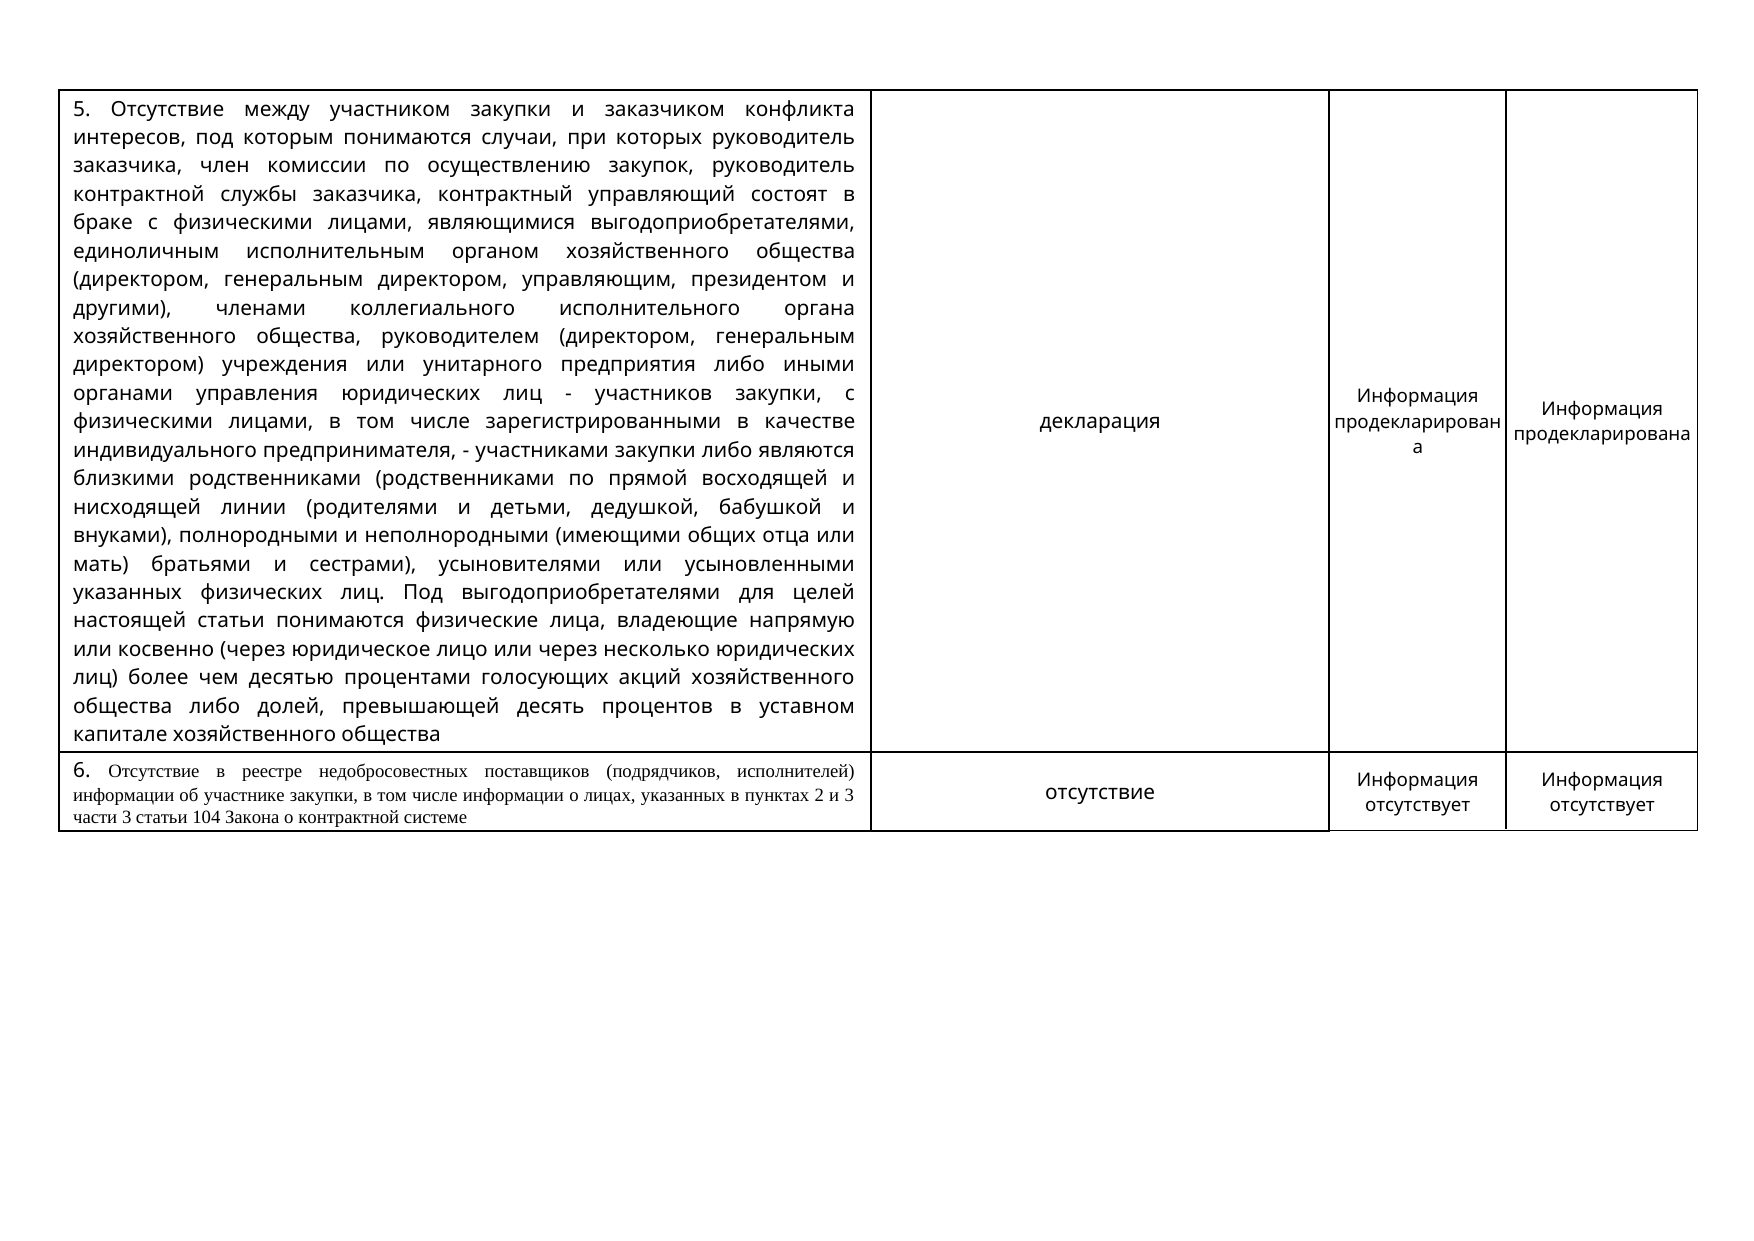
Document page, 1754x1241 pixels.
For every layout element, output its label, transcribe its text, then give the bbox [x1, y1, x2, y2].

table_cell Информация отсутствует [1330, 753, 1506, 830]
table_cell Информация отсутствует [1506, 753, 1697, 830]
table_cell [1507, 91, 1697, 751]
table_cell 5. Отсутствие между участником закупки и заказчиком конфликта интересов, под которым понимаются случаи, при которых руководитель заказчика, член комиссии по осуществлению закупок, руководитель контрактной службы заказчика, контрактный управляющий состоят в браке с физическими лицами, являющимися выгодоприобретателями, единоличным исполнительным органом хозяйственного общества (директором, генеральным директором, управляющим, президентом и другими), членами коллегиального исполнительного органа хозяйственного общества, руководителем (директором, генеральным директором) учреждения или унитарного предприятия либо иными органами управления юридических лиц - участников закупки, с физическими лицами, в том числе зарегистрированными в качестве индивидуального предпринимателя, - участниками закупки либо являются близкими родственниками (родственниками по прямой восходящей и нисходящей линии (родителями и детьми, дедушкой, бабушкой и внуками), полнородными и неполнородными (имеющими общих отца или мать) братьями и сестрами), усыновителями или усыновленными указанных физических лиц. Под выгодоприобретателями для целей настоящей статьи понимаются физические лица, владеющие напрямую или косвенно (через юридическое лицо или через несколько юридических лиц) более чем десятью процентами голосующих акций хозяйственного общества либо долей, превышающей десять процентов в уставном капитале хозяйственного общества [60, 91, 870, 751]
table_cell 6. Отсутствие в реестре недобросовестных поставщиков (подрядчиков, исполнителей) информации об участнике закупки, в том числе информации о лицах, указанных в пунктах 2 и 3 части 3 статьи 104 Закона о контрактной системе [60, 753, 870, 830]
table_cell отсутствие [872, 753, 1328, 830]
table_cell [1330, 91, 1505, 751]
table_cell декларация [872, 91, 1328, 751]
